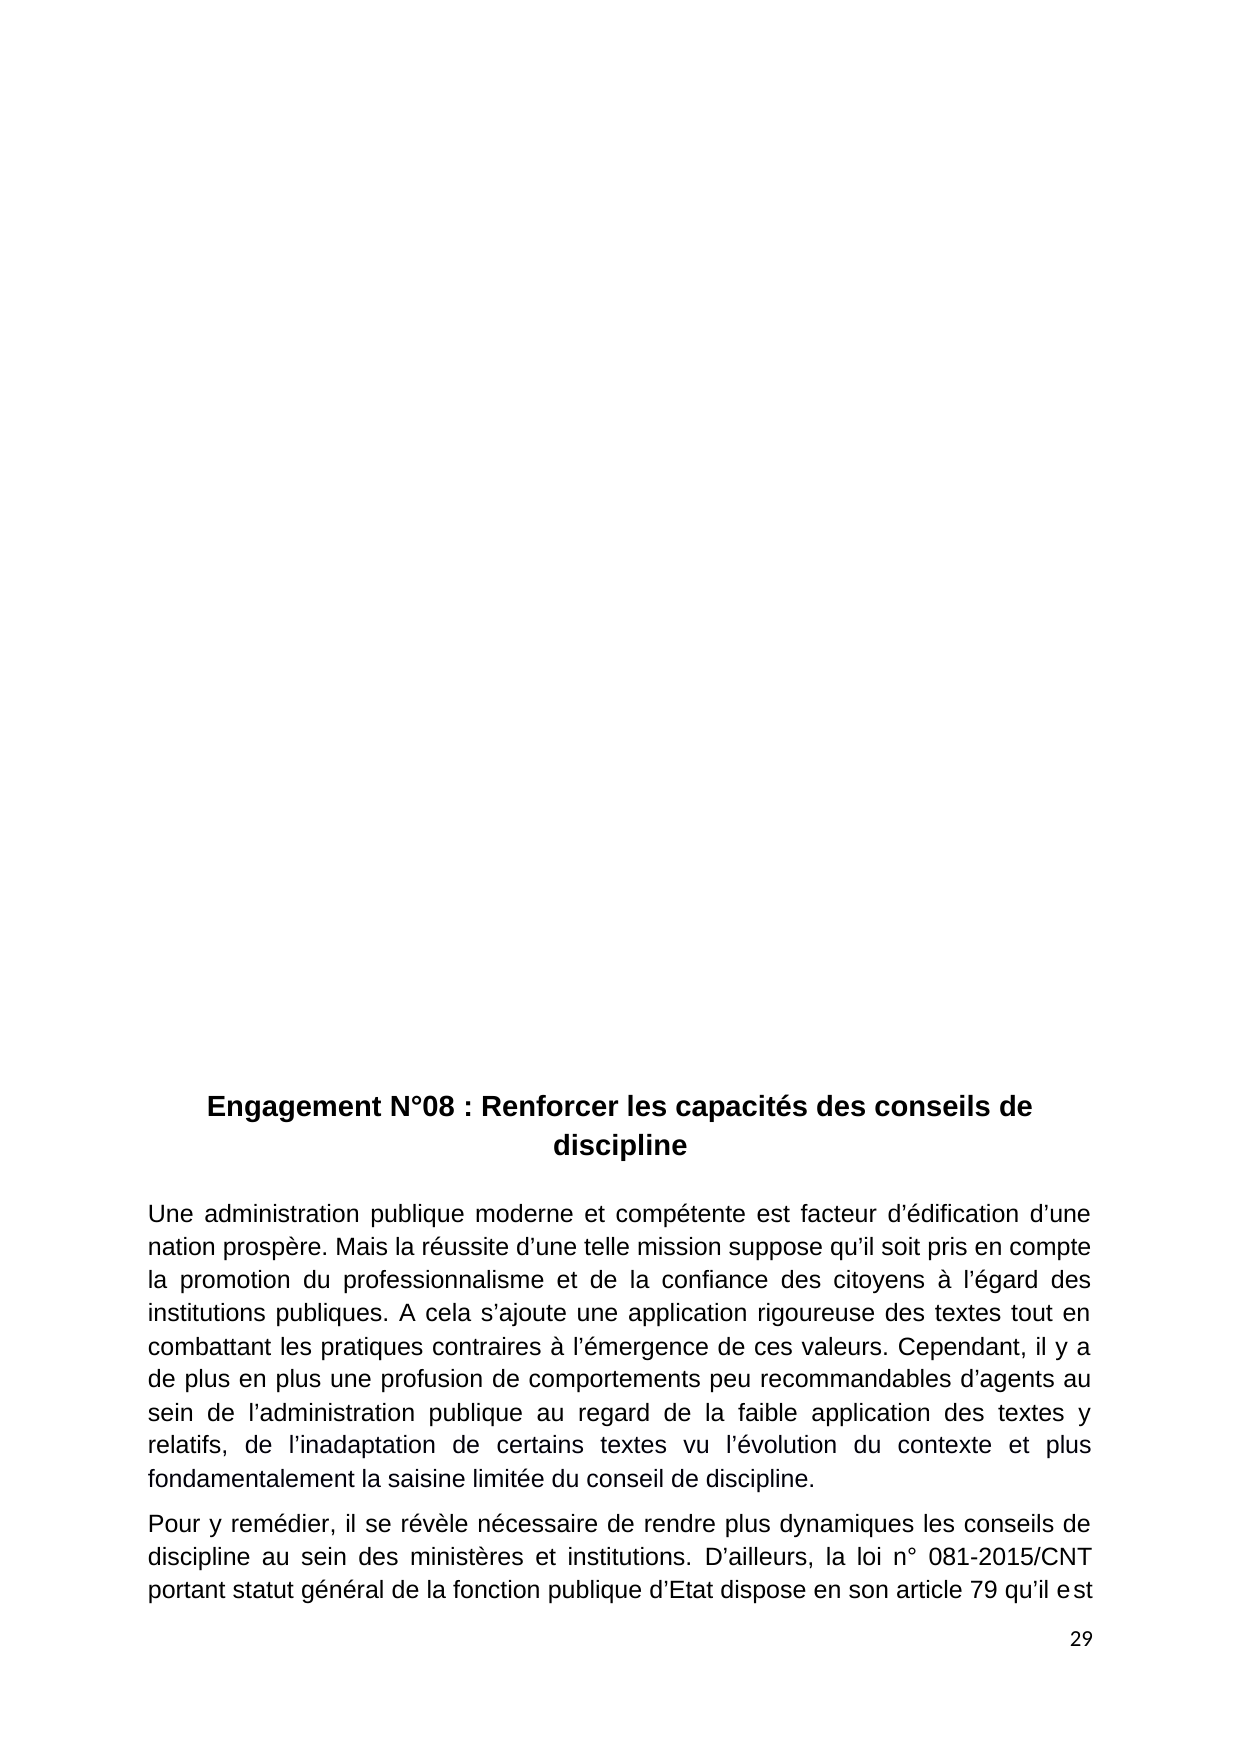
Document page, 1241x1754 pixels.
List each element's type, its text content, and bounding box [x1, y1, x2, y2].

subtitle Engagement N°08 : Renforcer les capacités des conseils de discipline [148, 1089, 1093, 1161]
text Une administration publique moderne et compétente est facteur d’édification d’une nation prospère. Mais la réussite d’une telle mission suppose qu’il soit pris en compte la promotion du professionnalisme et de la confiance des citoyens à l’égard des institutions publiques. A cela s’ajoute une application rigoureuse des textes tout en combattant les pratiques contraires à l’émergence de ces valeurs. Cependant, il y a de plus en plus une profusion de comportements peu recommandables d’agents au sein de l’administration publique au regard de la faible application des textes y relatifs, de l’inadaptation de certains textes vu l’évolution du contexte et plus fondamentalement la saisine limitée du conseil de discipline. [148, 1199, 1093, 1492]
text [148, 1509, 1093, 1604]
